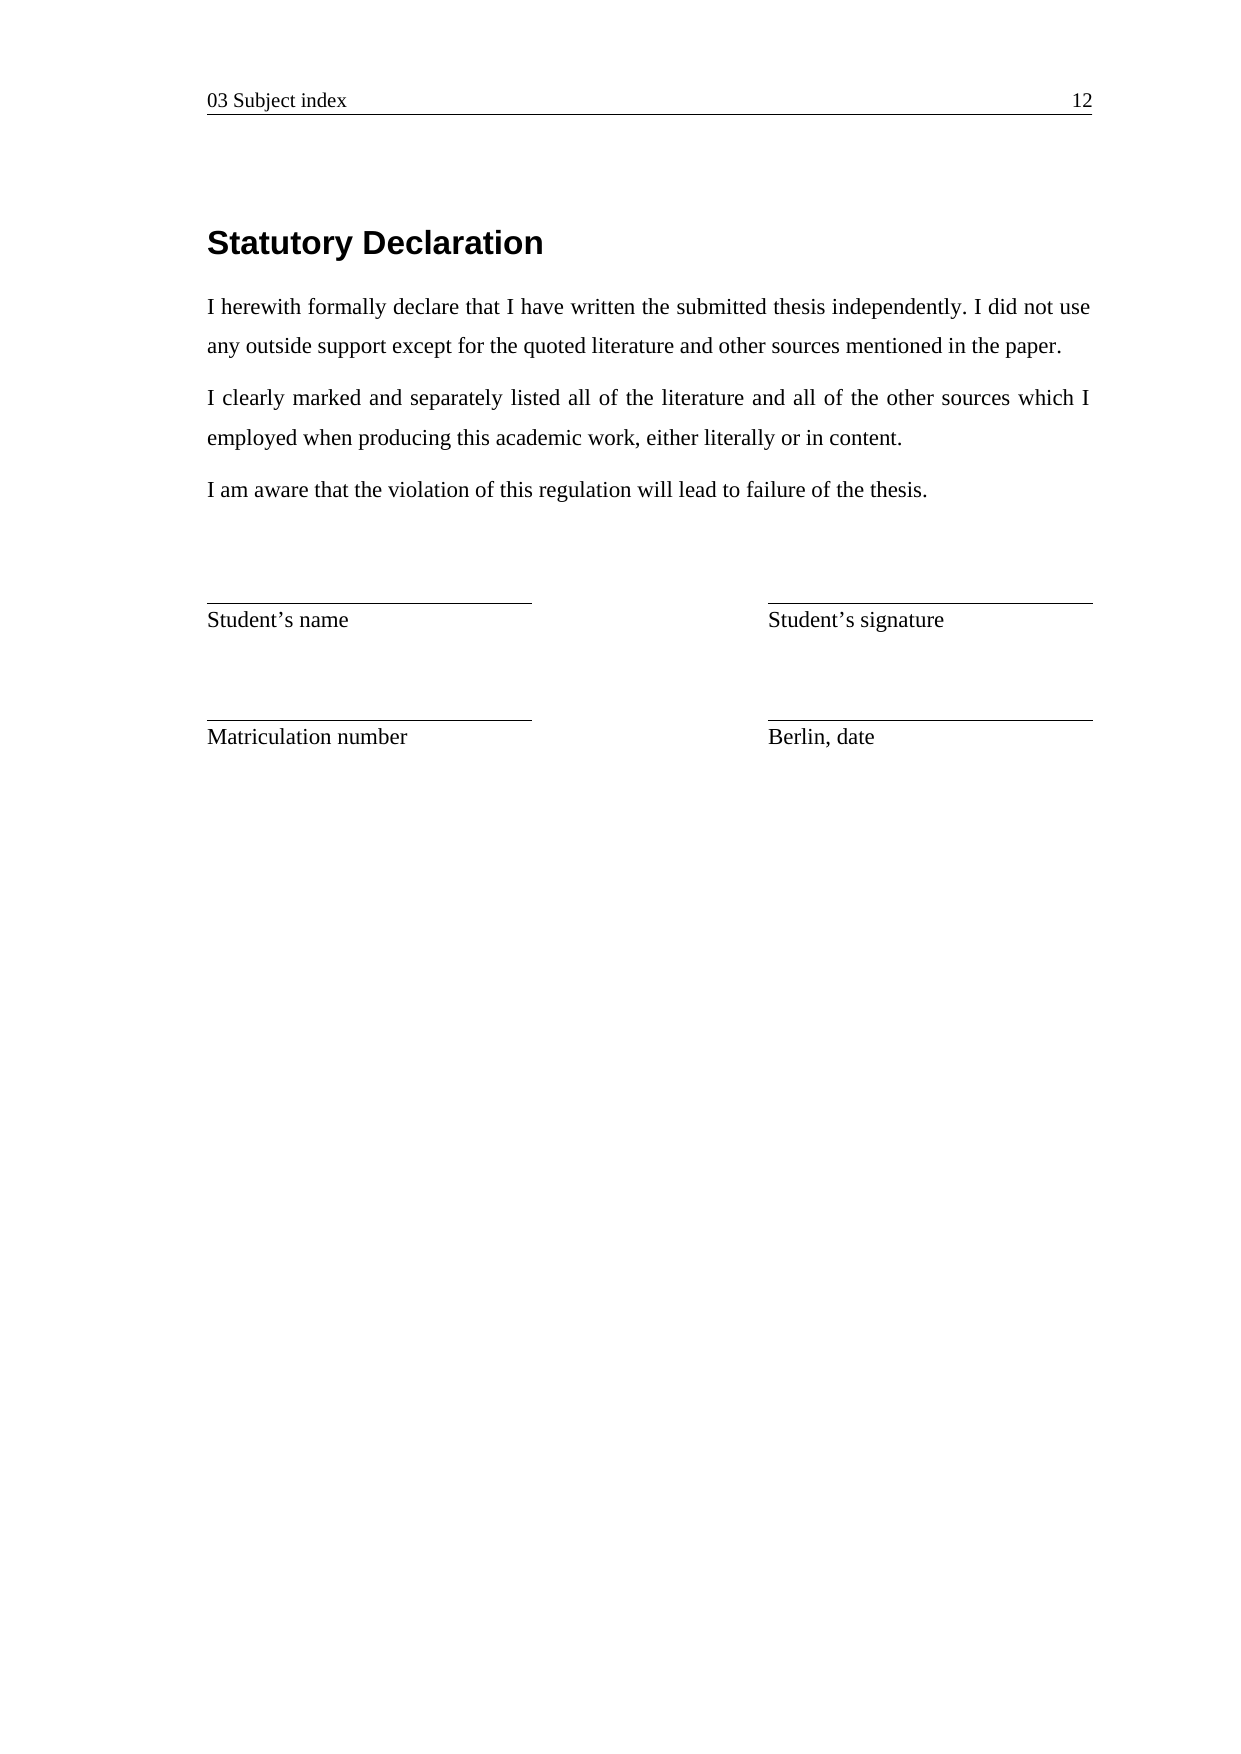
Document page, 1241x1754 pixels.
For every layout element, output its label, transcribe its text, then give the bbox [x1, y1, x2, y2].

text I clearly marked and separately listed all of the literature and all of the other sources which I employed when producing this academic work, either literally or in content. [207, 384, 1092, 450]
text I am aware that the violation of this regulation will lead to failure of the thesis. [207, 476, 1092, 502]
subtitle Statutory Declaration [207, 223, 1092, 261]
text Student’s name Student’s signature [207, 606, 1092, 632]
text I herewith formally declare that I have written the submitted thesis independently. I did not use any outside support except for the quoted literature and other sources mentioned in the paper. [207, 293, 1092, 359]
text Matriculation number Berlin, date [207, 723, 1092, 749]
